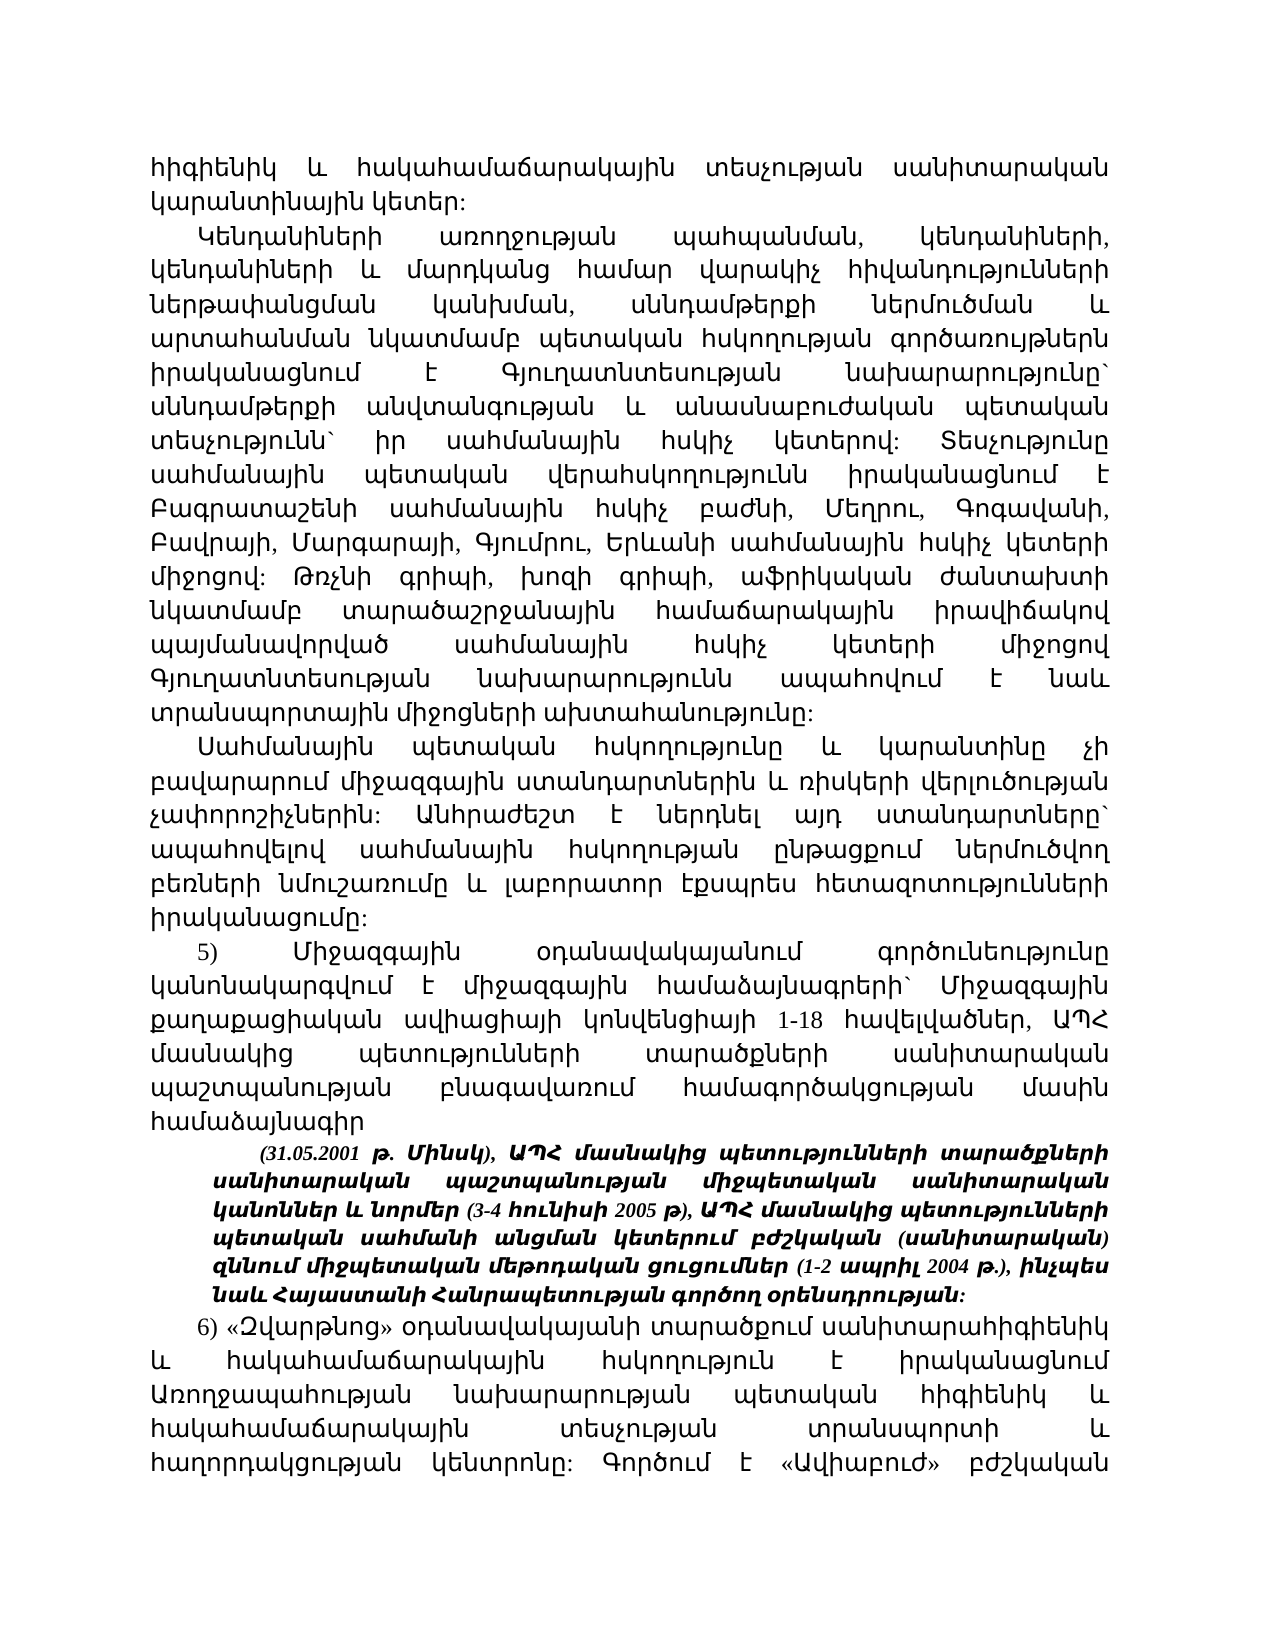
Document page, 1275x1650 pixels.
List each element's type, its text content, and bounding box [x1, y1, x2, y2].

text Սահմանային պետական հսկողությունը և կարանտինը չի բավարարում միջազգային ստանդարտներին և ռիսկերի վերլուծության չափորոշիչներին: Անհրաժեշտ է ներդնել այդ ստանդարտները` ապահովելով սահմանային հսկողության ընթացքում ներմուծվող բեռների նմուշառումը և լաբորատոր էքսպրես հետազոտությունների իրականացումը: [150, 729, 1109, 933]
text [150, 150, 1109, 218]
text Կենդանիների առողջության պահպանման, կենդանիների, կենդանիների և մարդկանց համար վարակիչ հիվանդությունների ներթափանցման կանխման, սննդամթերքի ներմուծման և արտահանման նկատմամբ պետական հսկողության գործառույթներն իրականացնում է Գյուղատնտեսության նախարարությունը` սննդամթերքի անվտանգության և անասնաբուժական պետական տեսչությունն` իր սահմանային հսկիչ կետերով: Տեսչությունը սահմանային պետական վերահսկողությունն իրականացնում է Բագրատաշենի սահմանային հսկիչ բաժնի, Մեղրու, Գոգավանի, Բավրայի, Մարգարայի, Գյումրու, Երևանի սահմանային հսկիչ կետերի միջոցով: Թռչնի գրիպի, խոզի գրիպի, աֆրիկական ժանտախտի նկատմամբ տարածաշրջանային համաճարակային իրավիճակով պայմանավորված սահմանային հսկիչ կետերի միջոցով Գյուղատնտեսության նախարարությունն ապահովում է նաև տրանսպորտային միջոցների ախտահանությունը: [150, 218, 1109, 729]
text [150, 1308, 1109, 1479]
text (31.05.2001 թ. Մինսկ), ԱՊՀ մասնակից պետությունների տարածքների սանիտարական պաշտպանության միջպետական սանիտարական կանոններ և նորմեր (3-4 հունիսի 2005 թ), ԱՊՀ մասնակից պետությունների պետական սահմանի անցման կետերում բժշկական (սանիտարական) զննում միջպետական մեթոդական ցուցումներ (1-2 ապրիլ 2004 թ.), ինչպես նաև Հայաստանի Հանրապետության գործող օրենսդրության: [212, 1138, 1109, 1308]
text 5) Միջազգային օդանավակայանում գործունեությունը կանոնակարգվում է միջազգային համաձայնագրերի` Միջազգային քաղաքացիական ավիացիայի կոնվենցիայի 1-18 հավելվածներ, ԱՊՀ մասնակից պետությունների տարածքների սանիտարական պաշտպանության բնագավառում համագործակցության մասին համաձայնագիր [150, 933, 1109, 1138]
